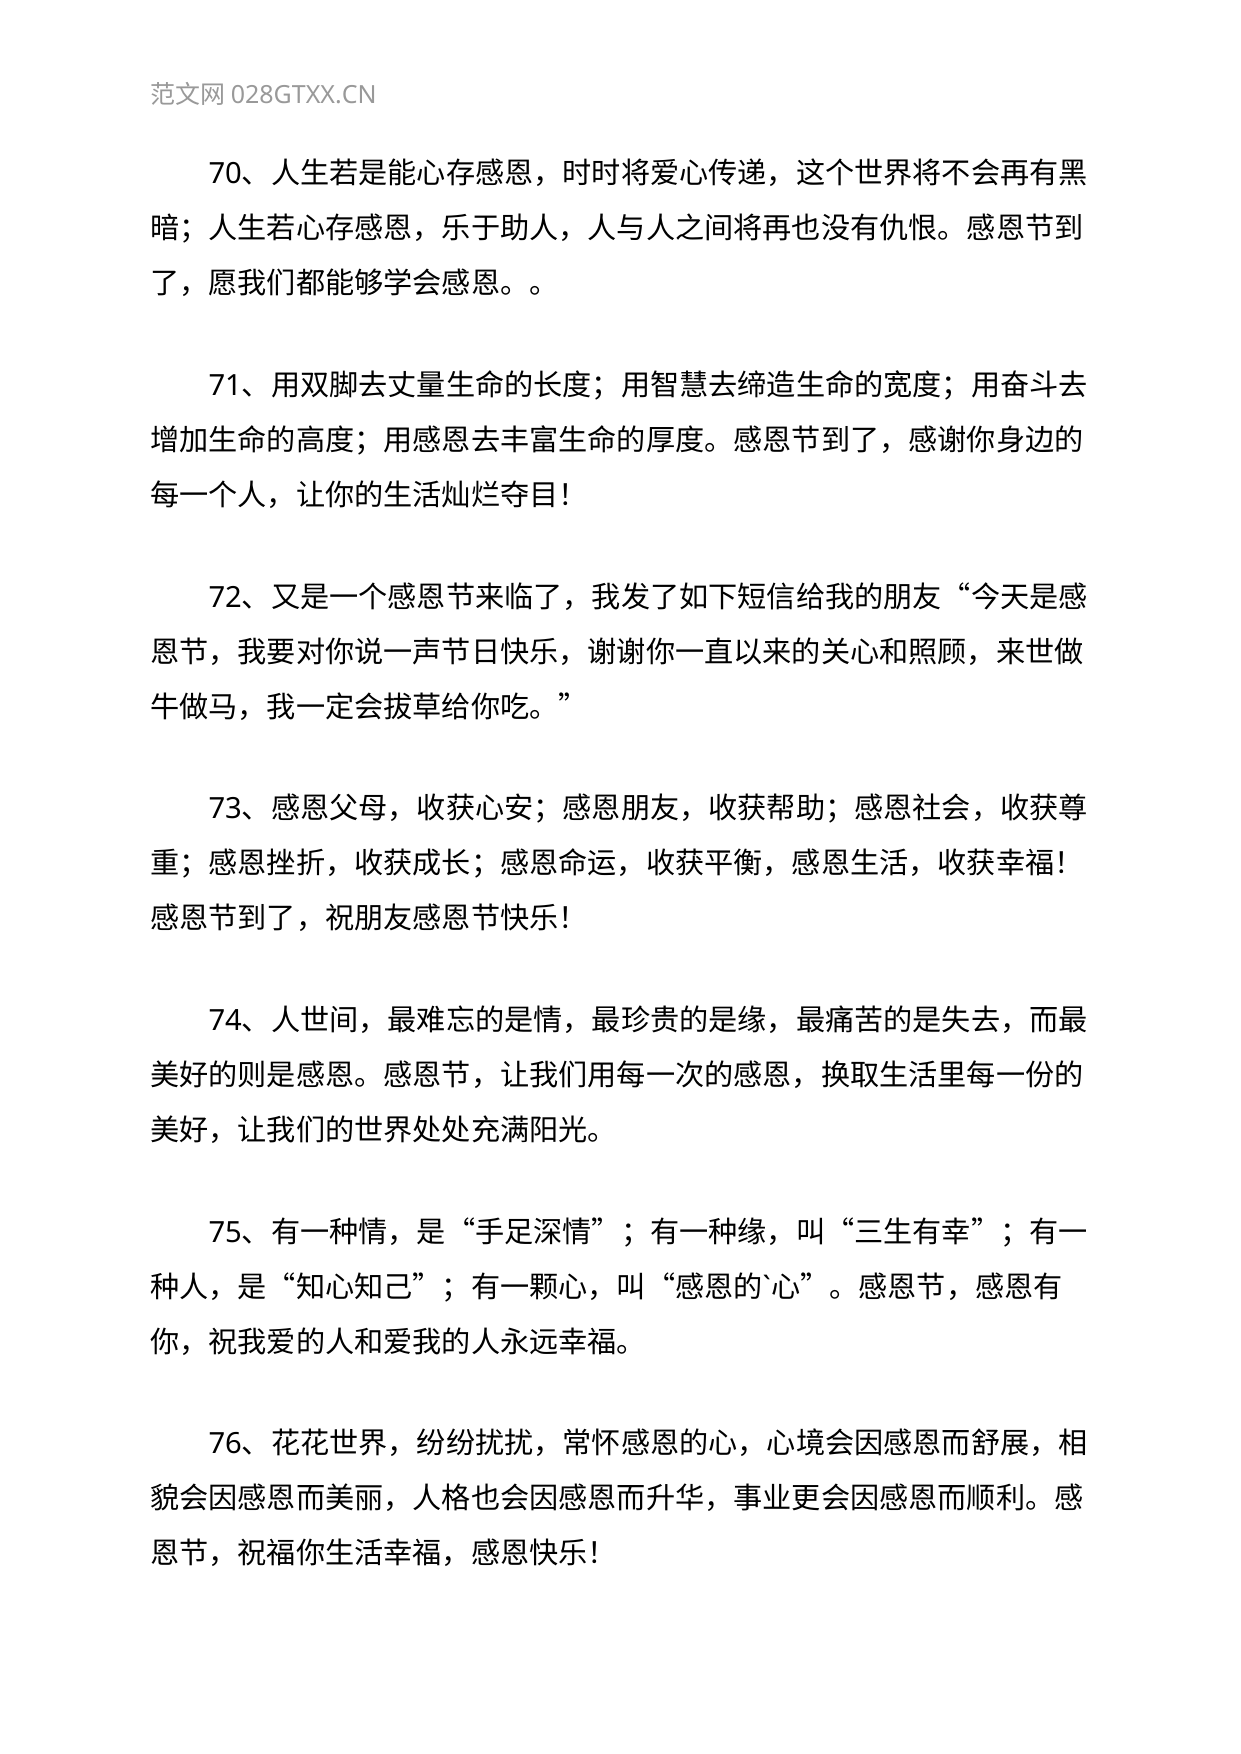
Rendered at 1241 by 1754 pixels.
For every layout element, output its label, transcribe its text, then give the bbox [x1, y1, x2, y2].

text 72、又是一个感恩节来临了，我发了如下短信给我的朋友“今天是感恩节，我要对你说一声节日快乐，谢谢你一直以来的关心和照顾，来世做牛做马，我一定会拔草给你吃。” [150, 573, 1090, 726]
text 70、人生若是能心存感恩，时时将爱心传递，这个世界将不会再有黑暗；人生若心存感恩，乐于助人，人与人之间将再也没有仇恨。感恩节到了，愿我们都能够学会感恩。。 [150, 150, 1090, 302]
text 75、有一种情，是“手足深情”；有一种缘，叫“三生有幸”；有一种人，是“知心知己”；有一颗心，叫“感恩的`心”。感恩节，感恩有你，祝我爱的人和爱我的人永远幸福。 [150, 1208, 1090, 1361]
text 74、人世间，最难忘的是情，最珍贵的是缘，最痛苦的是失去，而最美好的则是感恩。感恩节，让我们用每一次的感恩，换取生活里每一份的美好，让我们的世界处处充满阳光。 [150, 997, 1090, 1149]
text 76、花花世界，纷纷扰扰，常怀感恩的心，心境会因感恩而舒展，相貌会因感恩而美丽，人格也会因感恩而升华，事业更会因感恩而顺利。感恩节，祝福你生活幸福，感恩快乐！ [150, 1420, 1090, 1572]
text 71、用双脚去丈量生命的长度；用智慧去缔造生命的宽度；用奋斗去增加生命的高度；用感恩去丰富生命的厚度。感恩节到了，感谢你身边的每一个人，让你的生活灿烂夺目！ [150, 362, 1090, 514]
text 73、感恩父母，收获心安；感恩朋友，收获帮助；感恩社会，收获尊重；感恩挫折，收获成长；感恩命运，收获平衡，感恩生活，收获幸福！感恩节到了，祝朋友感恩节快乐！ [150, 785, 1090, 937]
